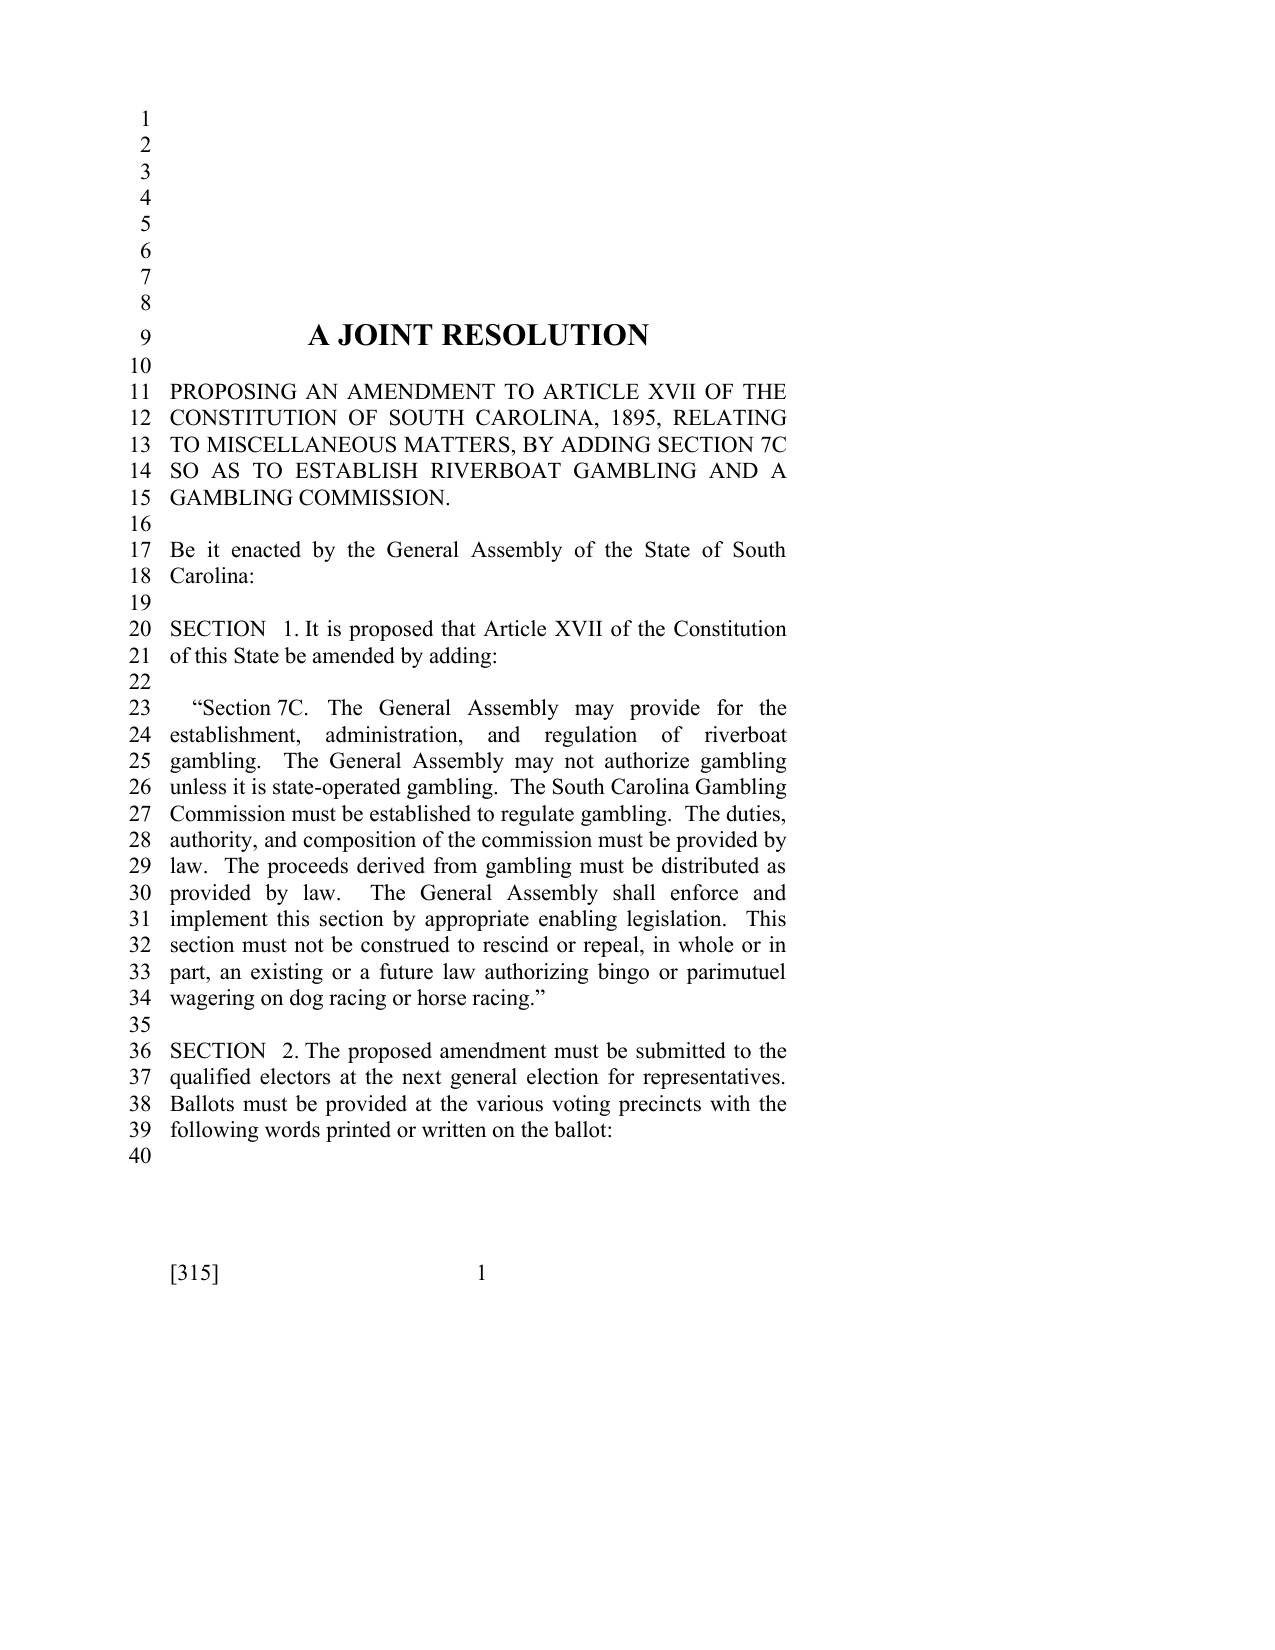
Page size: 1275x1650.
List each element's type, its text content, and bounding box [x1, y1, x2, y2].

text SECTION 2. The proposed amendment must be submitted to the qualified electors at the next general election for representatives. Ballots must be provided at the various voting precincts with the following words printed or written on the ballot: [169, 1037, 787, 1142]
text SECTION 1. It is proposed that Article XVII of the Constitution of this State be amended by adding: [169, 615, 787, 668]
text Be it enacted by the General Assembly of the State of South Carolina: [169, 536, 787, 589]
text A JOINT RESOLUTION [169, 316, 787, 352]
text “Section 7C. The General Assembly may provide for the establishment, administration, and regulation of riverboat gambling. The General Assembly may not authorize gambling unless it is state-operated gambling. The South Carolina Gambling Commission must be established to regulate gambling. The duties, authority, and composition of the commission must be provided by law. The proceeds derived from gambling must be distributed as provided by law. The General Assembly shall enforce and implement this section by appropriate enabling legislation. This section must not be construed to rescind or repeal, in whole or in part, an existing or a future law authorizing bingo or parimutuel wagering on dog racing or horse racing.” [169, 694, 787, 1011]
text PROPOSING AN AMENDMENT TO ARTICLE XVII OF THE CONSTITUTION OF SOUTH CAROLINA, 1895, RELATING TO MISCELLANEOUS MATTERS, BY ADDING SECTION 7C SO AS TO ESTABLISH RIVERBOAT GAMBLING AND A GAMBLING COMMISSION. [169, 378, 787, 510]
